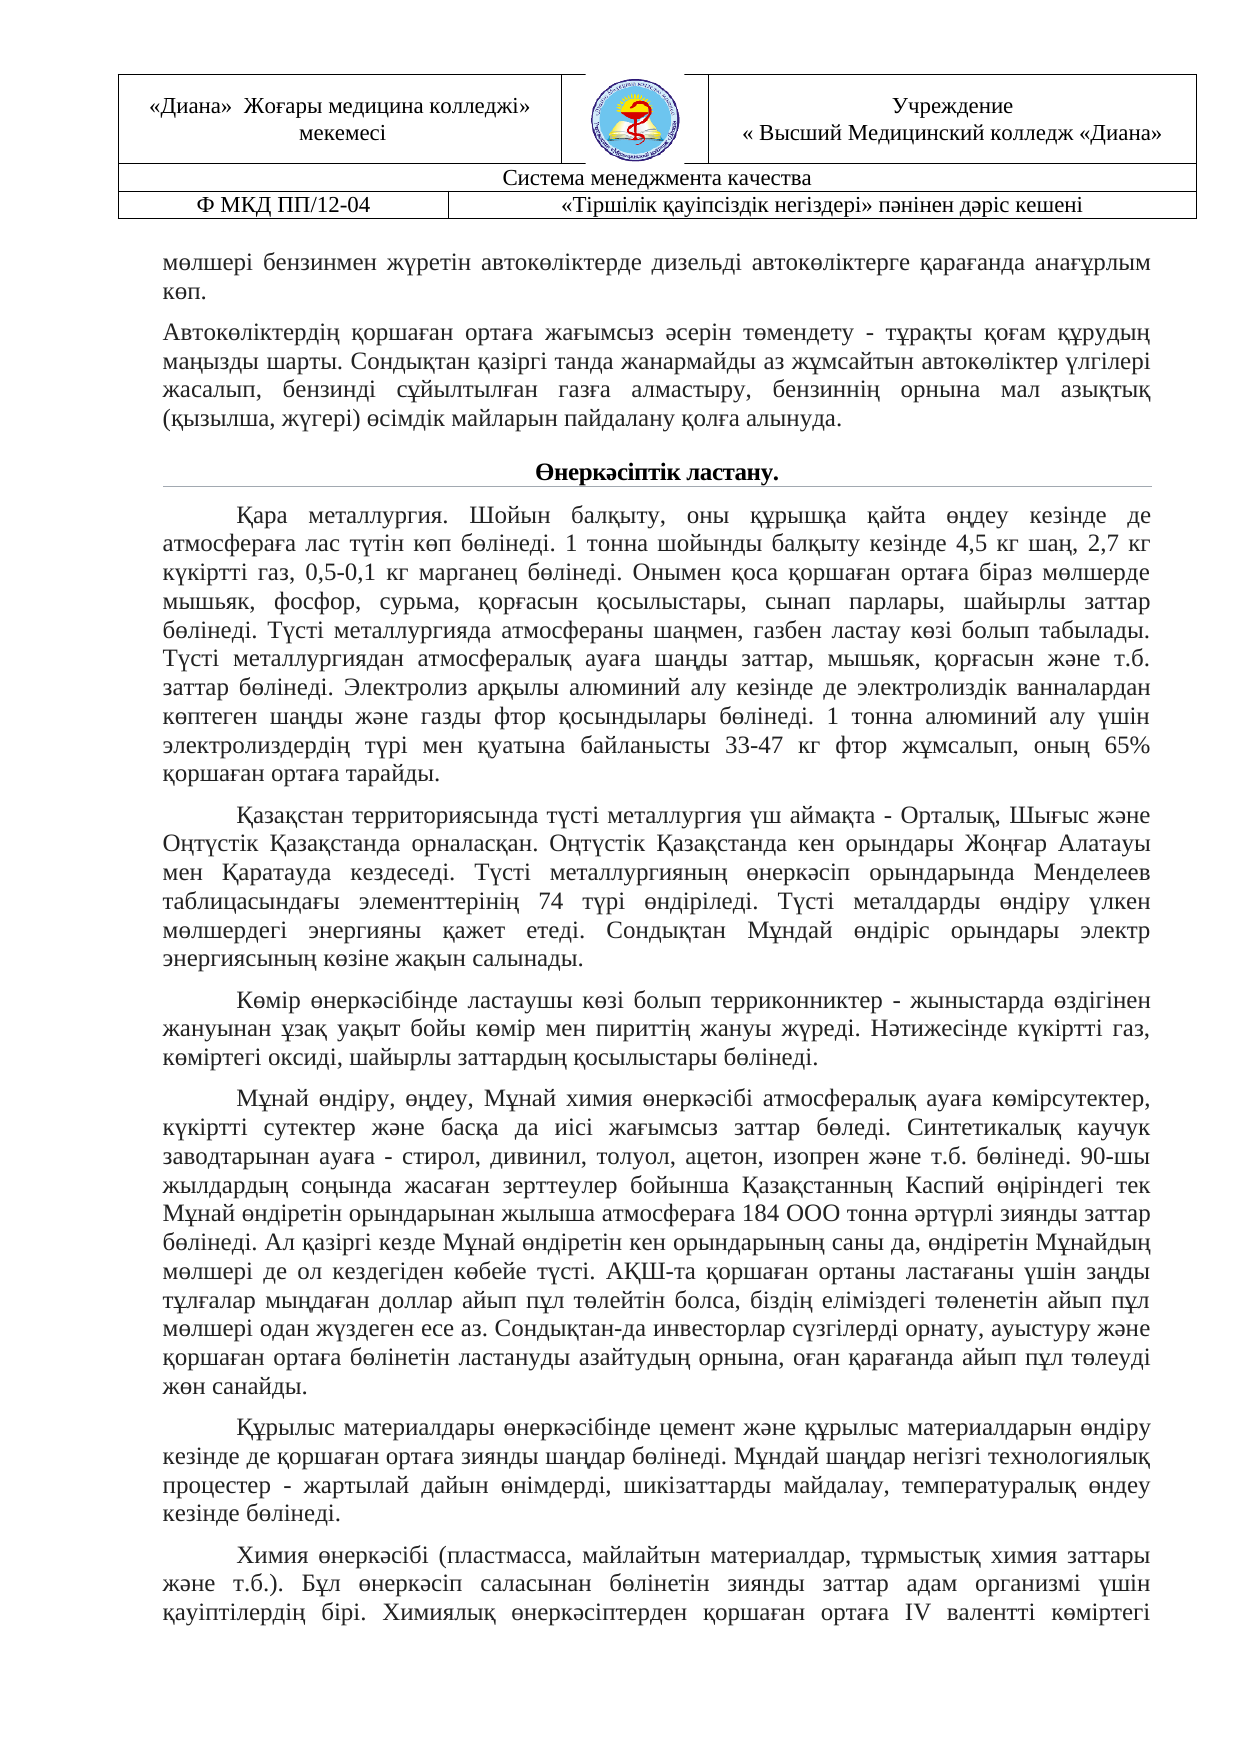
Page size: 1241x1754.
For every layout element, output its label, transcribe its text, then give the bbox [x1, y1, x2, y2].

text Қазақстан территориясында түсті металлургия үш аймақта - Орталық, Шығыс және Оңтүстік Қазақстанда орналасқан. Оңтүстік Қазақстанда кен орындары Жоңғар Алатауы мен Қаратауда кездеседі. Түсті металлургияның өнеркәсіп орындарында Менделеев таблицасындағы элементтерінің 74 түрі өндіріледі. Түсті металдарды өндіру үлкен мөлшердегі энергияны қажет етеді. Сондықтан Мұндай өндіріс орындары электр энергиясының көзіне жақын салынады. [162, 800, 1152, 972]
text Құрылыс материалдары өнеркәсібінде цемент және құрылыс материалдарын өндіру кезінде де қоршаған ортаға зиянды шаңдар бөлінеді. Мұндай шаңдар негізгі технологиялық процестер - жартылай дайын өнімдерді, шикізаттарды майдалау, температуралық өндеу кезінде бөлінеді. [162, 1412, 1152, 1527]
text Қара металлургия. Шойын балқыту, оны құрышқа қайта өңдеу кезінде де атмосфераға лас түтін көп бөлінеді. 1 тонна шойынды балқыту кезінде 4,5 кг шаң, 2,7 кг күкіртті газ, 0,5-0,1 кг марганец бөлінеді. Онымен қоса қоршаған ортаға біраз мөлшерде мышьяк, фосфор, сурьма, қорғасын қосылыстары, сынап парлары, шайырлы заттар бөлінеді. Түсті металлургияда атмосфераны шаңмен, газбен ластау көзі болып табылады. Түсті металлургиядан атмосфералық ауаға шаңды заттар, мышьяк, қорғасын және т.б. заттар бөлінеді. Электролиз арқылы алюминий алу кезінде де электролиздік ванналардан көптеген шаңды және газды фтор қосындылары бөлінеді. 1 тонна алюминий алу үшін электролиздердің түрі мен қуатына байланысты 33-47 кг фтор жұмсалып, оның 65% қоршаған ортаға тарайды. [162, 500, 1152, 787]
text Мұнай өндіру, өңдеу, Мұнай химия өнеркәсібі атмосфералық ауаға көмірсутектер, күкіртті сутектер және басқа да иісі жағымсыз заттар бөледі. Синтетикалық каучук заводтарынан ауаға - стирол, дивинил, толуол, ацетон, изопрен және т.б. бөлінеді. 90-шы жылдардың соңында жасаған зерттеулер бойынша Қазақстанның Каспий өңіріндегі тек Мұнай өндіретін орындарынан жылыша атмосфераға 184 ООО тонна әртүрлі зиянды заттар бөлінеді. Ал қазіргі кезде Мұнай өндіретін кен орындарының саны да, өндіретін Мұнайдың мөлшері де ол кездегіден көбейе түсті. АҚШ-та қоршаған ортаны ластағаны үшін заңды тұлғалар мыңдаған доллар айып пұл төлейтін болса, біздің еліміздегі төленетін айып пұл мөлшері одан жүздеген есе аз. Сондықтан-да инвесторлар сүзгілерді орнату, ауыстуру және қоршаған ортаға бөлінетін ластануды азайтудың орнына, оған қарағанда айып пұл төлеуді жөн санайды. [162, 1083, 1152, 1400]
picture [585, 74, 685, 164]
subtitle Өнеркәсіптік ластану. [162, 457, 1152, 487]
text Автокөліктердің қоршаған ортаға жағымсыз әсерін төмендету - тұрақты қоғам құрудың маңызды шарты. Сондықтан қазіргі танда жанармайды аз жұмсайтын автокөліктер үлгілері жасалып, бензинді сұйылтылған газға алмастыру, бензиннің орнына мал азықтық (қызылша, жүгері) өсімдік майларын пайдалану қолға алынуда. [162, 317, 1152, 432]
text Көмір өнеркәсібінде ластаушы көзі болып терриконниктер - жыныстарда өздігінен жануынан ұзақ уақыт бойы көмір мен пириттің жануы жүреді. Нәтижесінде күкіртті газ, көміртегі оксиді, шайырлы заттардың қосылыстары бөлінеді. [162, 985, 1152, 1071]
